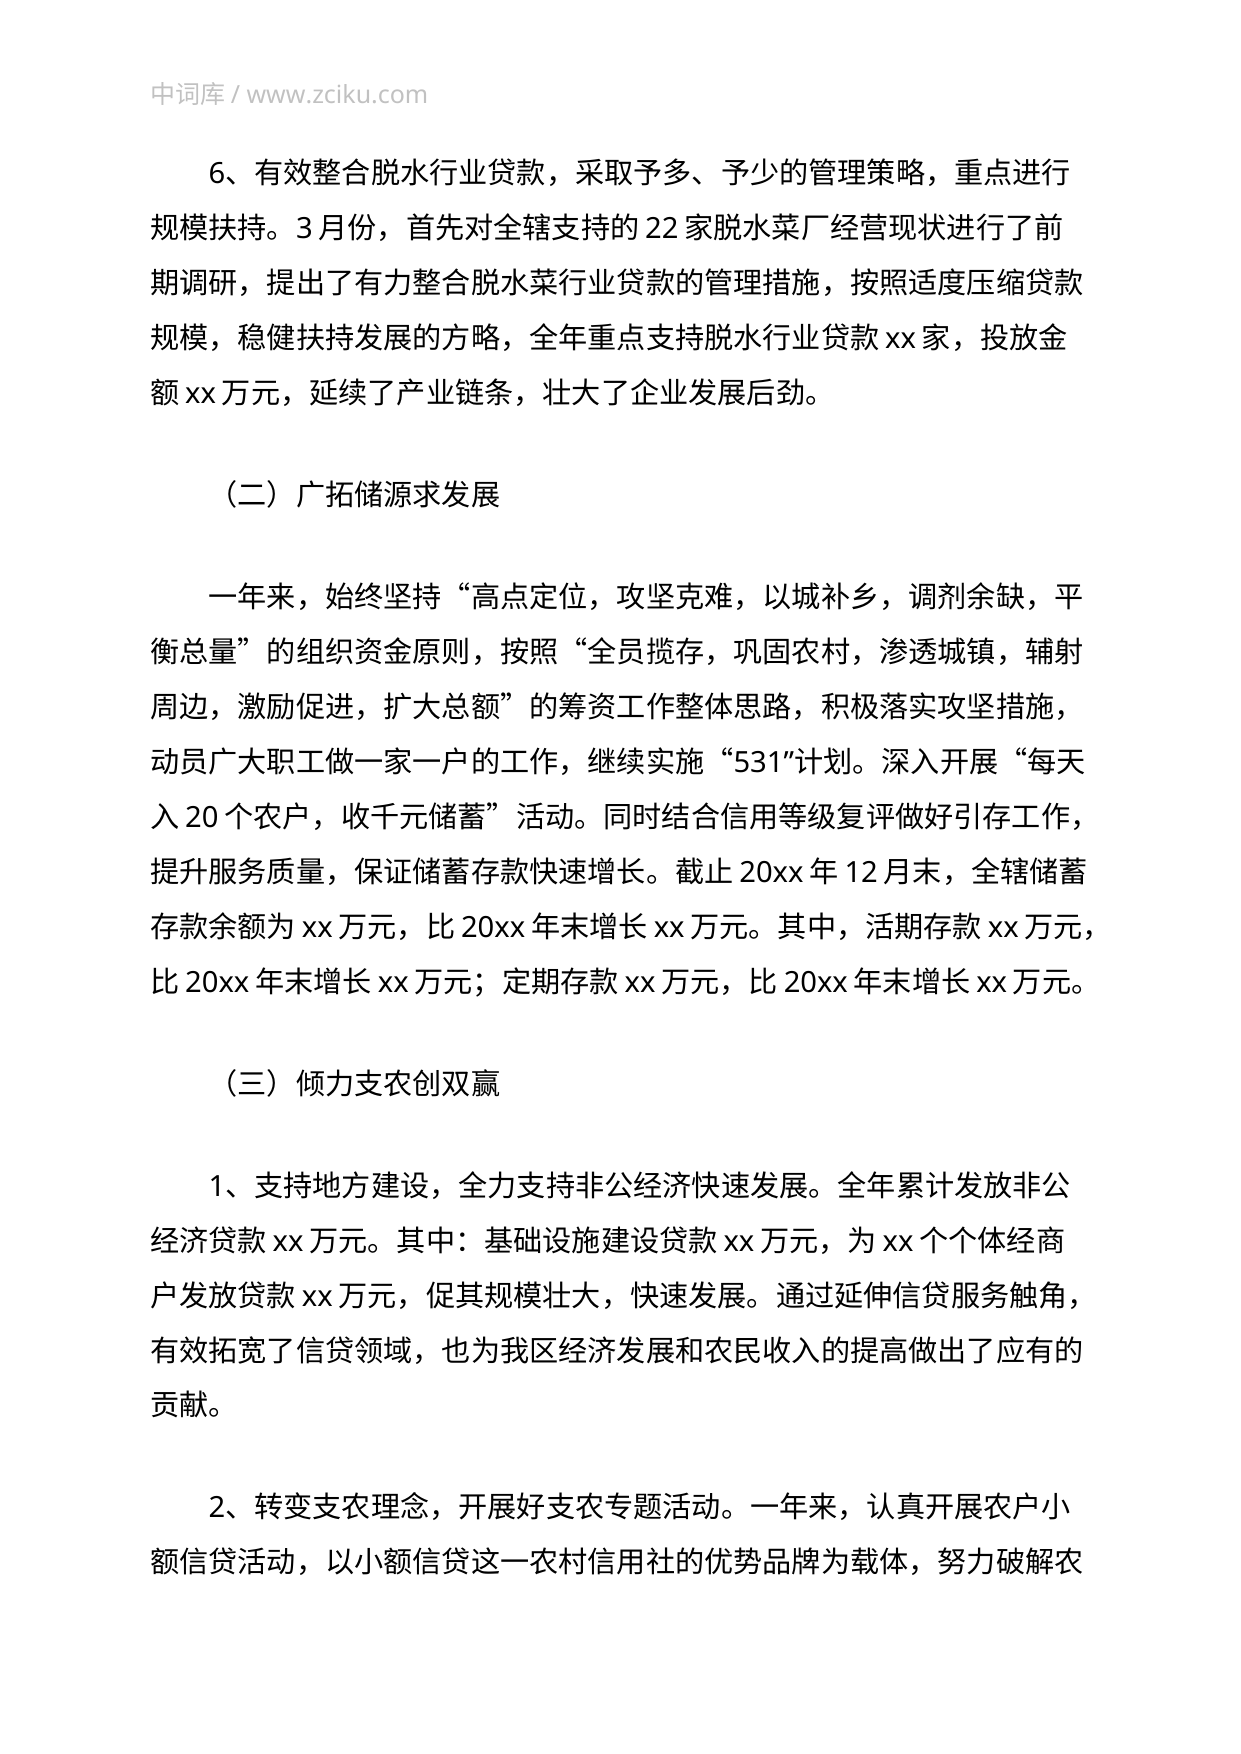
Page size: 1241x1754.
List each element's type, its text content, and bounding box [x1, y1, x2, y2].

text 6、有效整合脱水行业贷款，采取予多、予少的管理策略，重点进行规模扶持。3月份，首先对全辖支持的22家脱水菜厂经营现状进行了前期调研，提出了有力整合脱水菜行业贷款的管理措施，按照适度压缩贷款规模，稳健扶持发展的方略，全年重点支持脱水行业贷款xx家，投放金额xx万元，延续了产业链条，壮大了企业发展后劲。 [150, 150, 1090, 412]
text 一年来，始终坚持“高点定位，攻坚克难，以城补乡，调剂余缺，平衡总量”的组织资金原则，按照“全员揽存，巩固农村，渗透城镇，辅射周边，激励促进，扩大总额”的筹资工作整体思路，积极落实攻坚措施，动员广大职工做一家一户的工作，继续实施“531”计划。深入开展“每天入20个农户，收千元储蓄”活动。同时结合信用等级复评做好引存工作，提升服务质量，保证储蓄存款快速增长。截止20xx年12月末，全辖储蓄存款余额为xx万元，比20xx年末增长xx万元。其中，活期存款xx万元，比20xx年末增长xx万元；定期存款xx万元，比20xx年末增长xx万元。 [150, 574, 1090, 1001]
text 1、支持地方建设，全力支持非公经济快速发展。全年累计发放非公经济贷款xx万元。其中：基础设施建设贷款xx万元，为xx个个体经商户发放贷款xx万元，促其规模壮大，快速发展。通过延伸信贷服务触角，有效拓宽了信贷领域，也为我区经济发展和农民收入的提高做出了应有的贡献。 [150, 1162, 1090, 1424]
text （二）广拓储源求发展 [150, 472, 1090, 514]
text （三）倾力支农创双赢 [150, 1060, 1090, 1103]
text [150, 1484, 1090, 1581]
